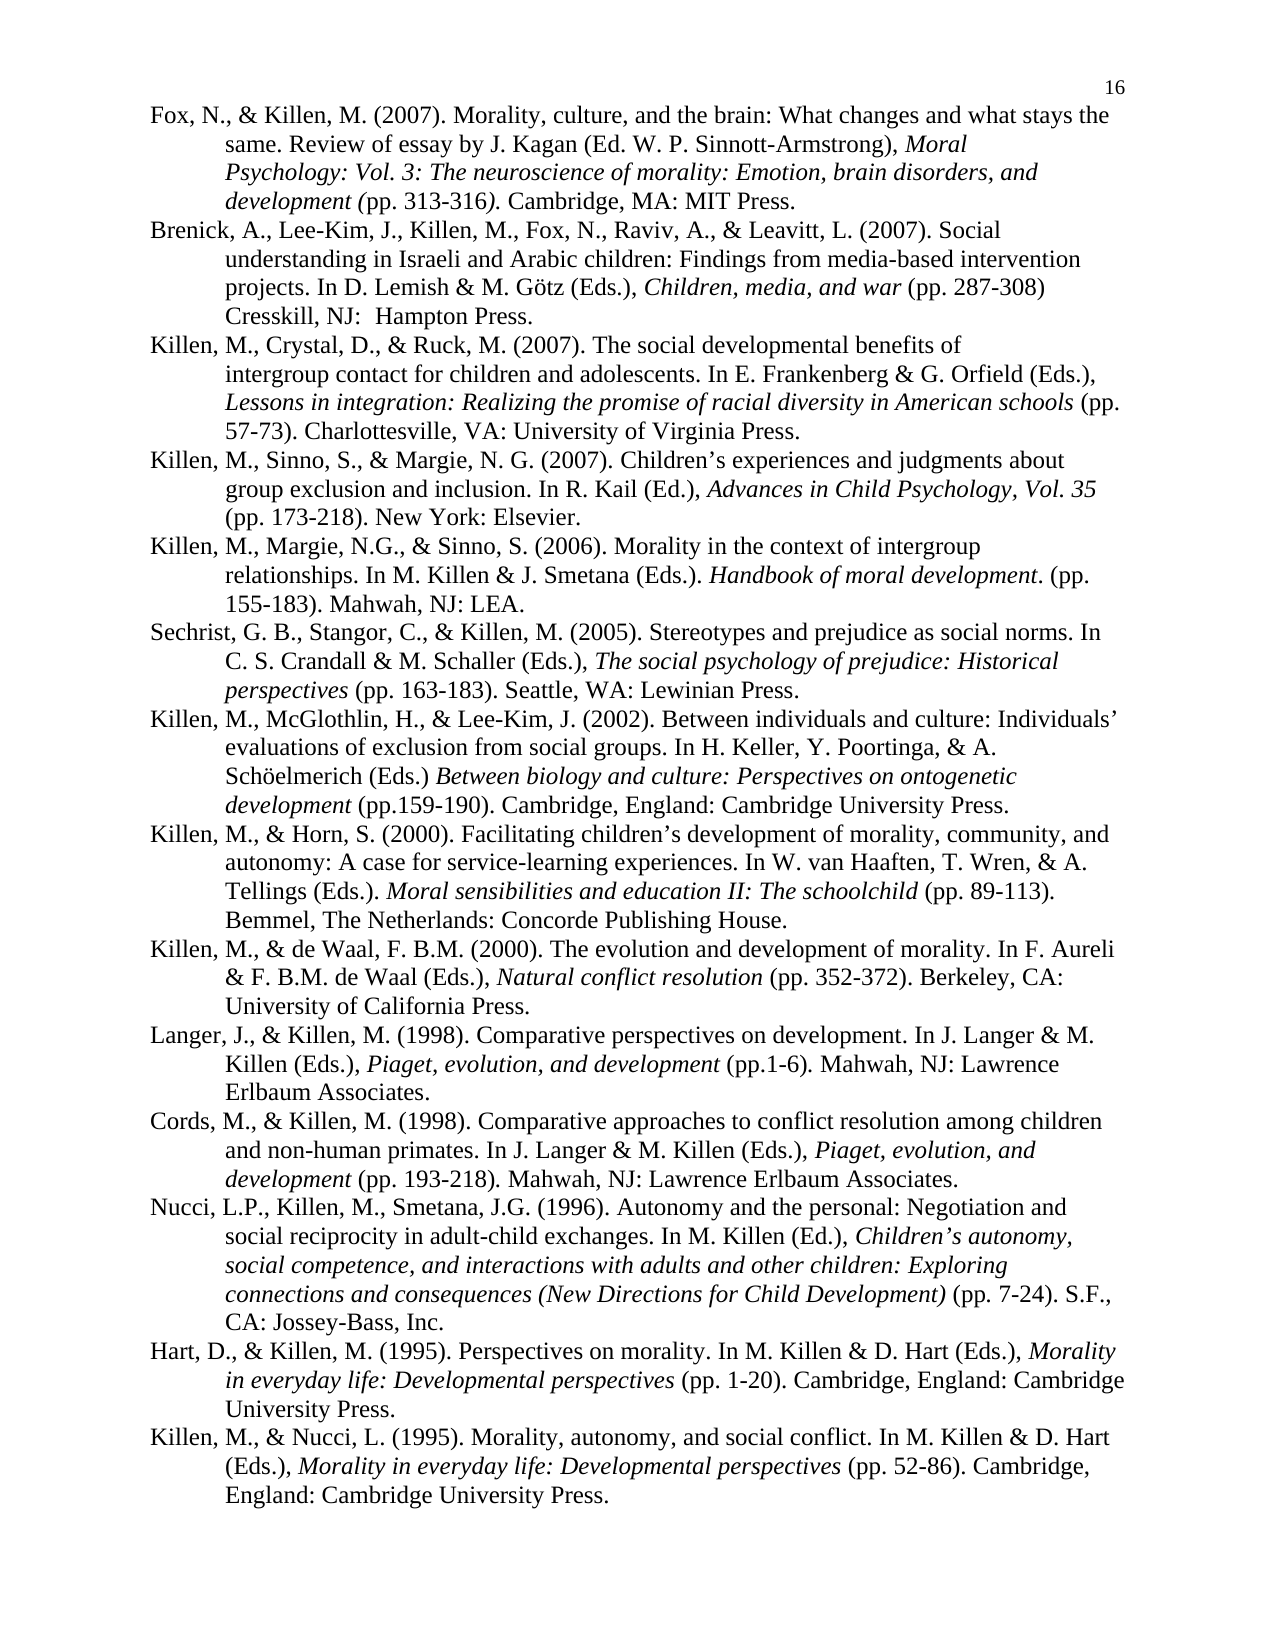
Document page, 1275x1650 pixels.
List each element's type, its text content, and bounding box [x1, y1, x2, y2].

text Cords, M., & Killen, M. (1998). Comparative approaches to conflict resolution among children and non-human primates. In J. Langer & M. Killen (Eds.), Piaget, evolution, and development (pp. 193-218). Mahwah, NJ: Lawrence Erlbaum Associates. [150, 1106, 1125, 1192]
text Killen, M., & Nucci, L. (1995). Morality, autonomy, and social conflict. In M. Killen & D. Hart (Eds.), Morality in everyday life: Developmental perspectives (pp. 52-86). Cambridge, England: Cambridge University Press. [150, 1422, 1125, 1509]
text relationships. In M. Killen & J. Smetana (Eds.). Handbook of moral development. (pp. 155-183). Mahwah, NJ: LEA. [225, 560, 1125, 617]
text Sechrist, G. B., Stangor, C., & Killen, M. (2005). Stereotypes and prejudice as social norms. In [150, 617, 1125, 646]
text Killen, M., & Horn, S. (2000). Facilitating children’s development of morality, community, and autonomy: A case for service-learning experiences. In W. van Haaften, T. Wren, & A. Tellings (Eds.). Moral sensibilities and education II: The schoolchild (pp. 89-113). Bemmel, The Netherlands: Concorde Publishing House. [150, 819, 1125, 934]
text understanding in Israeli and Arabic children: Findings from media-based intervention projects. In D. Lemish & M. Götz (Eds.), Children, media, and war (pp. 287-308) Cresskill, NJ: Hampton Press. [225, 244, 1125, 330]
text Killen, M., & de Waal, F. B.M. (2000). The evolution and development of morality. In F. Aureli & F. B.M. de Waal (Eds.), Natural conflict resolution (pp. 352-372). Berkeley, CA: University of California Press. [150, 934, 1125, 1020]
text Langer, J., & Killen, M. (1998). Comparative perspectives on development. In J. Langer & M. Killen (Eds.), Piaget, evolution, and development (pp.1-6). Mahwah, NJ: Lawrence Erlbaum Associates. [150, 1020, 1125, 1106]
text Hart, D., & Killen, M. (1995). Perspectives on morality. In M. Killen & D. Hart (Eds.), Morality in everyday life: Developmental perspectives (pp. 1-20). Cambridge, England: Cambridge University Press. [150, 1336, 1125, 1422]
text Killen, M., Crystal, D., & Ruck, M. (2007). The social developmental benefits of [150, 330, 1125, 359]
text Psychology: Vol. 3: The neuroscience of morality: Emotion, brain disorders, and development (pp. 313-316). Cambridge, MA: MIT Press. [225, 157, 1125, 215]
text development (pp.159-190). Cambridge, England: Cambridge University Press. [150, 790, 1125, 819]
text intergroup contact for children and adolescents. In E. Frankenberg & G. Orfield (Eds.), Lessons in integration: Realizing the promise of racial diversity in American schools (pp. 57-73). Charlottesville, VA: University of Virginia Press. [225, 359, 1125, 445]
text group exclusion and inclusion. In R. Kail (Ed.), Advances in Child Psychology, Vol. 35 (pp. 173-218). New York: Elsevier. [225, 474, 1125, 531]
text Fox, N., & Killen, M. (2007). Morality, culture, and the brain: What changes and what stays the same. Review of essay by J. Kagan (Ed. W. P. Sinnott-Armstrong), Moral [150, 100, 1125, 157]
text Killen, M., Margie, N.G., & Sinno, S. (2006). Morality in the context of intergroup [150, 531, 1125, 560]
text Nucci, L.P., Killen, M., Smetana, J.G. (1996). Autonomy and the personal: Negotiation and social reciprocity in adult-child exchanges. In M. Killen (Ed.), Children’s autonomy, social competence, and interactions with adults and other children: Exploring connections and consequences (New Directions for Child Development) (pp. 7-24). S.F., CA: Jossey-Bass, Inc. [150, 1192, 1125, 1336]
text evaluations of exclusion from social groups. In H. Keller, Y. Poortinga, & A. [150, 732, 1125, 761]
text C. S. Crandall & M. Schaller (Eds.), The social psychology of prejudice: Historical perspectives (pp. 163-183). Seattle, WA: Lewinian Press. [150, 646, 1125, 704]
text Killen, M., McGlothlin, H., & Lee-Kim, J. (2002). Between individuals and culture: Individuals’ [150, 704, 1125, 732]
text Brenick, A., Lee-Kim, J., Killen, M., Fox, N., Raviv, A., & Leavitt, L. (2007). Social [150, 215, 1125, 244]
text Schöelmerich (Eds.) Between biology and culture: Perspectives on ontogenetic [150, 761, 1125, 790]
text Killen, M., Sinno, S., & Margie, N. G. (2007). Children’s experiences and judgments about [150, 445, 1125, 474]
